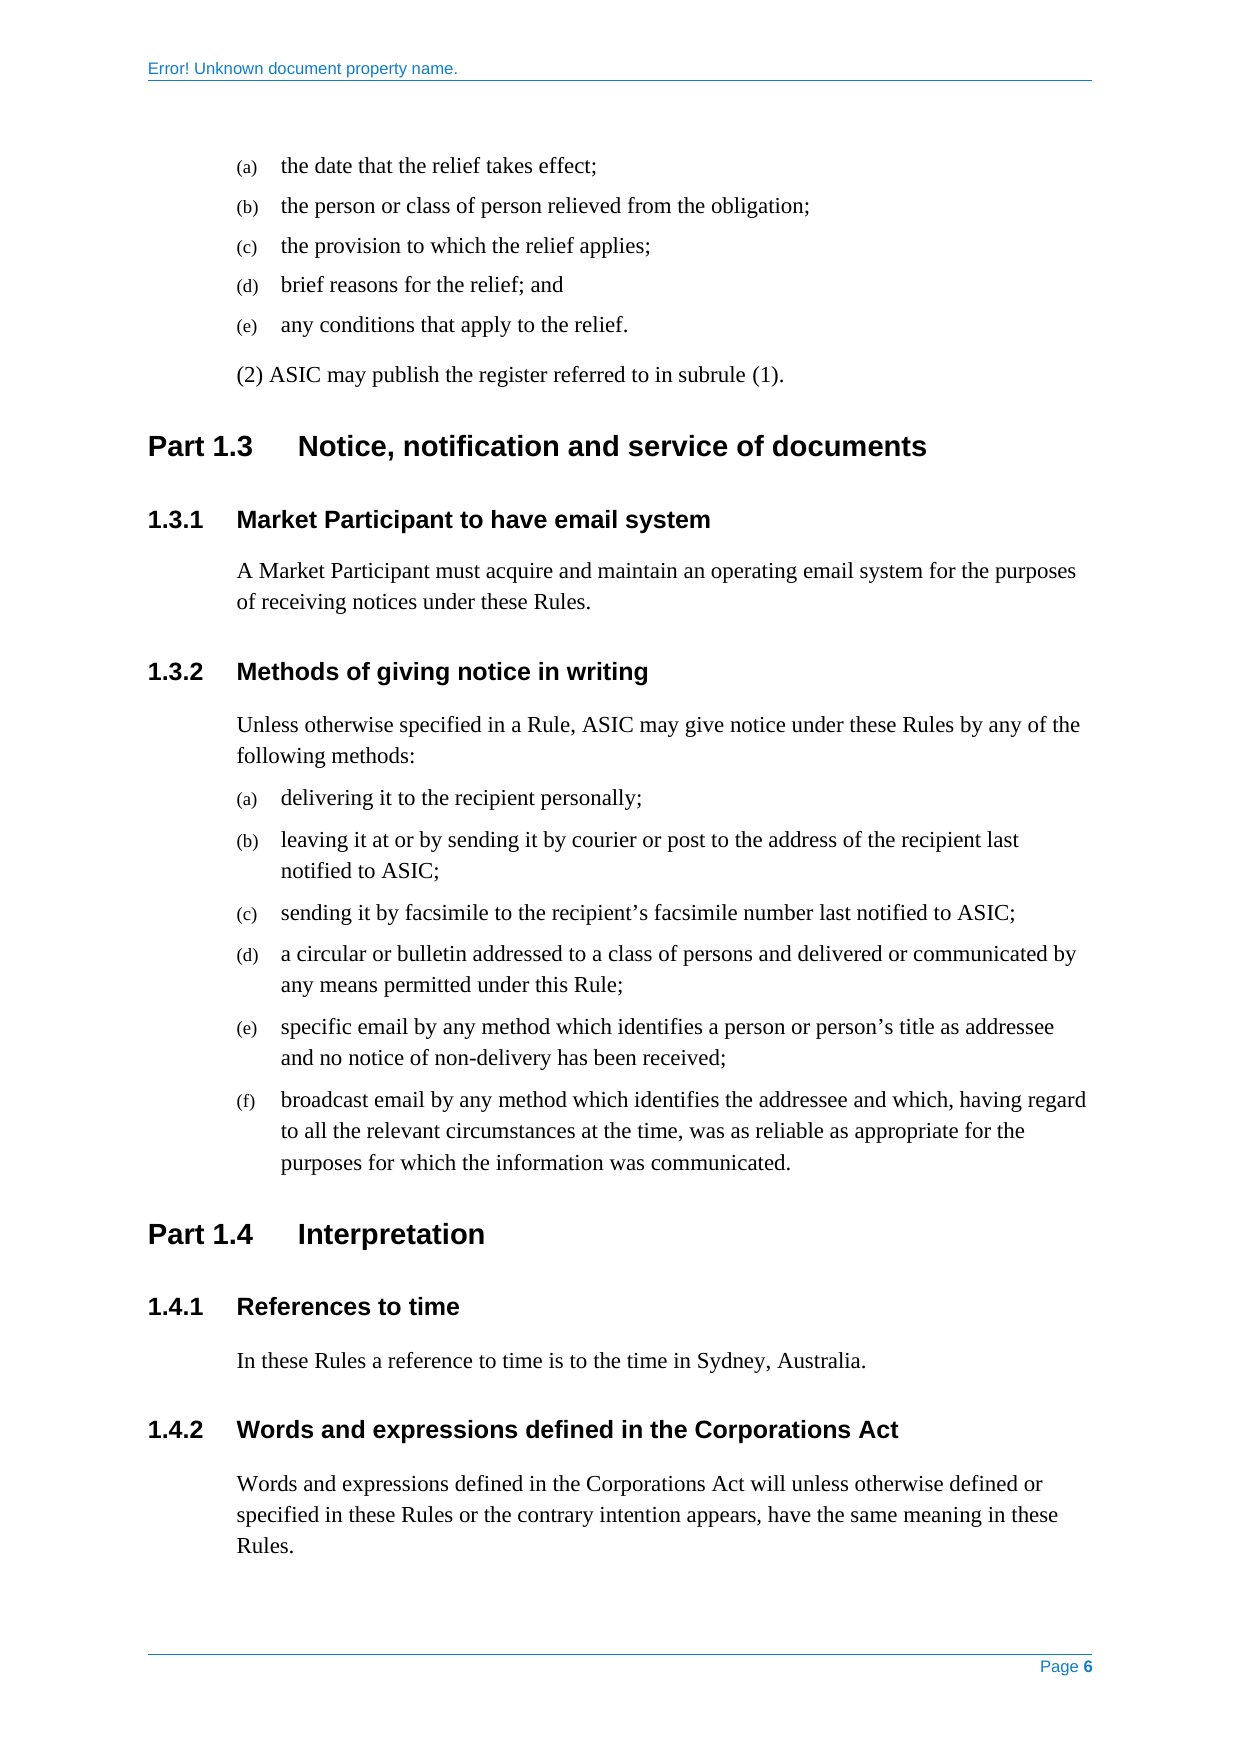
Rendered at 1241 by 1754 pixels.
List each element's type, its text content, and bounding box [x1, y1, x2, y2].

text Words and expressions defined in the Corporations Act will unless otherwise defined or specified in these Rules or the contrary intention appears, have the same meaning in these Rules. [236, 1465, 1092, 1558]
text delivering it to the recipient personally; [236, 779, 1092, 810]
subtitle 1.3.1 Market Participant to have email system [148, 504, 1092, 533]
subtitle 1.4.2 Words and expressions defined in the Corporations Act [148, 1415, 1092, 1444]
subtitle Part 1.4 Interpretation [148, 1217, 1092, 1250]
subtitle 1.3.2 Methods of giving notice in writing [148, 656, 1092, 685]
subtitle Part 1.3 Notice, notification and service of documents [148, 429, 1092, 462]
text sending it by facsimile to the recipient’s facsimile number last notified to ASIC; [236, 894, 1092, 925]
text Unless otherwise specified in a Rule, ASIC may give notice under these Rules by any of the following methods: [236, 706, 1092, 769]
text (2) ASIC may publish the register referred to in subrule (1). [236, 356, 1092, 387]
text any conditions that apply to the relief. [236, 306, 1092, 337]
text a circular or bulletin addressed to a class of persons and delivered or communicated by any means permitted under this Rule; [236, 935, 1092, 998]
text leaving it at or by sending it by courier or post to the address of the recipient last notified to ASIC; [236, 821, 1092, 883]
text the provision to which the relief applies; [236, 227, 1092, 258]
text brief reasons for the relief; and [236, 266, 1092, 298]
text specific email by any method which identifies a person or person’s title as addressee and no notice of non-delivery has been received; [236, 1008, 1092, 1071]
text the date that the relief takes effect; [236, 148, 1092, 179]
text A Market Participant must acquire and maintain an operating email system for the purposes of receiving notices under these Rules. [236, 552, 1092, 614]
text In these Rules a reference to time is to the time in Sydney, Australia. [236, 1342, 1092, 1373]
text the person or class of person relieved from the obligation; [236, 187, 1092, 218]
subtitle 1.4.1 References to time [148, 1292, 1092, 1321]
text broadcast email by any method which identifies the addressee and which, having regard to all the relevant circumstances at the time, was as reliable as appropriate for the purposes for which the information was communicated. [236, 1081, 1092, 1175]
